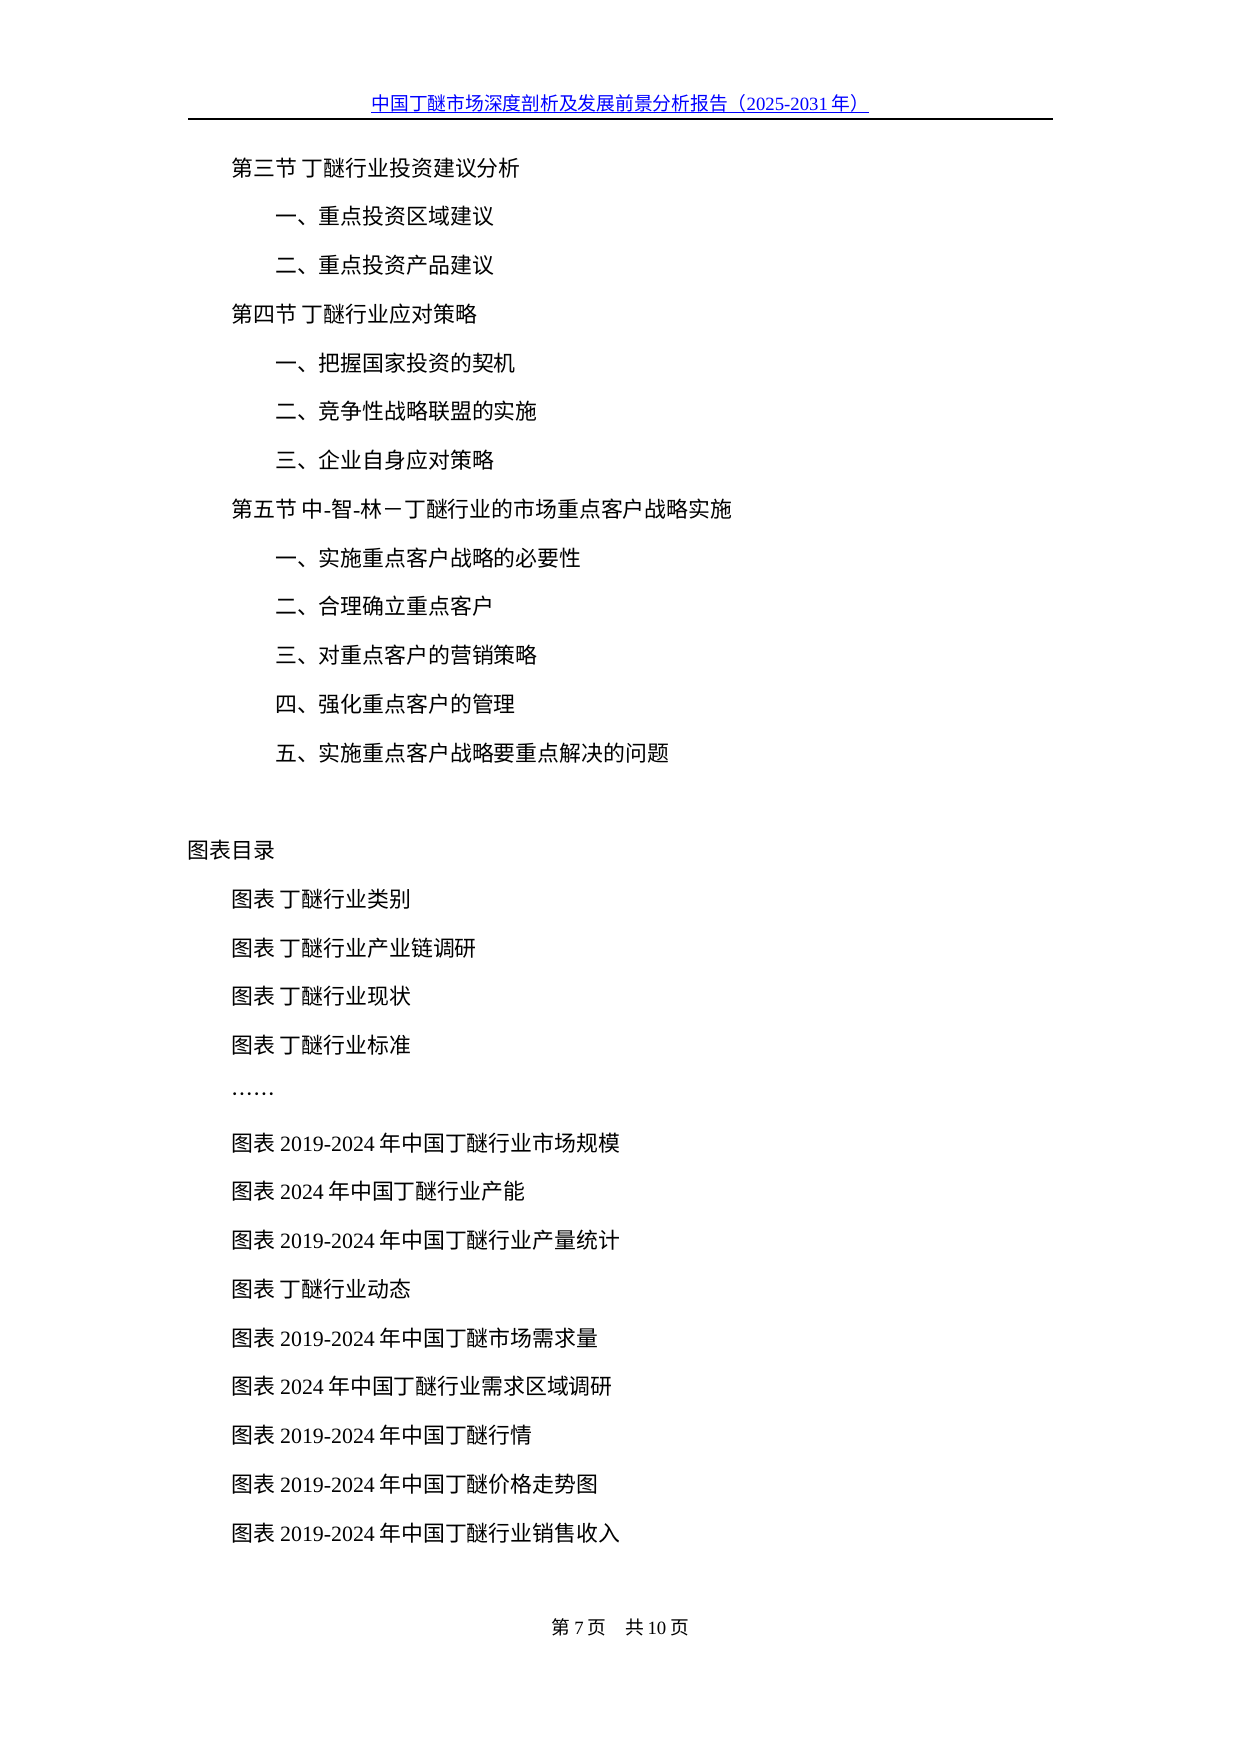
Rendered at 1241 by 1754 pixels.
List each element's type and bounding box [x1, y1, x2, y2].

text [187, 150, 1053, 1548]
